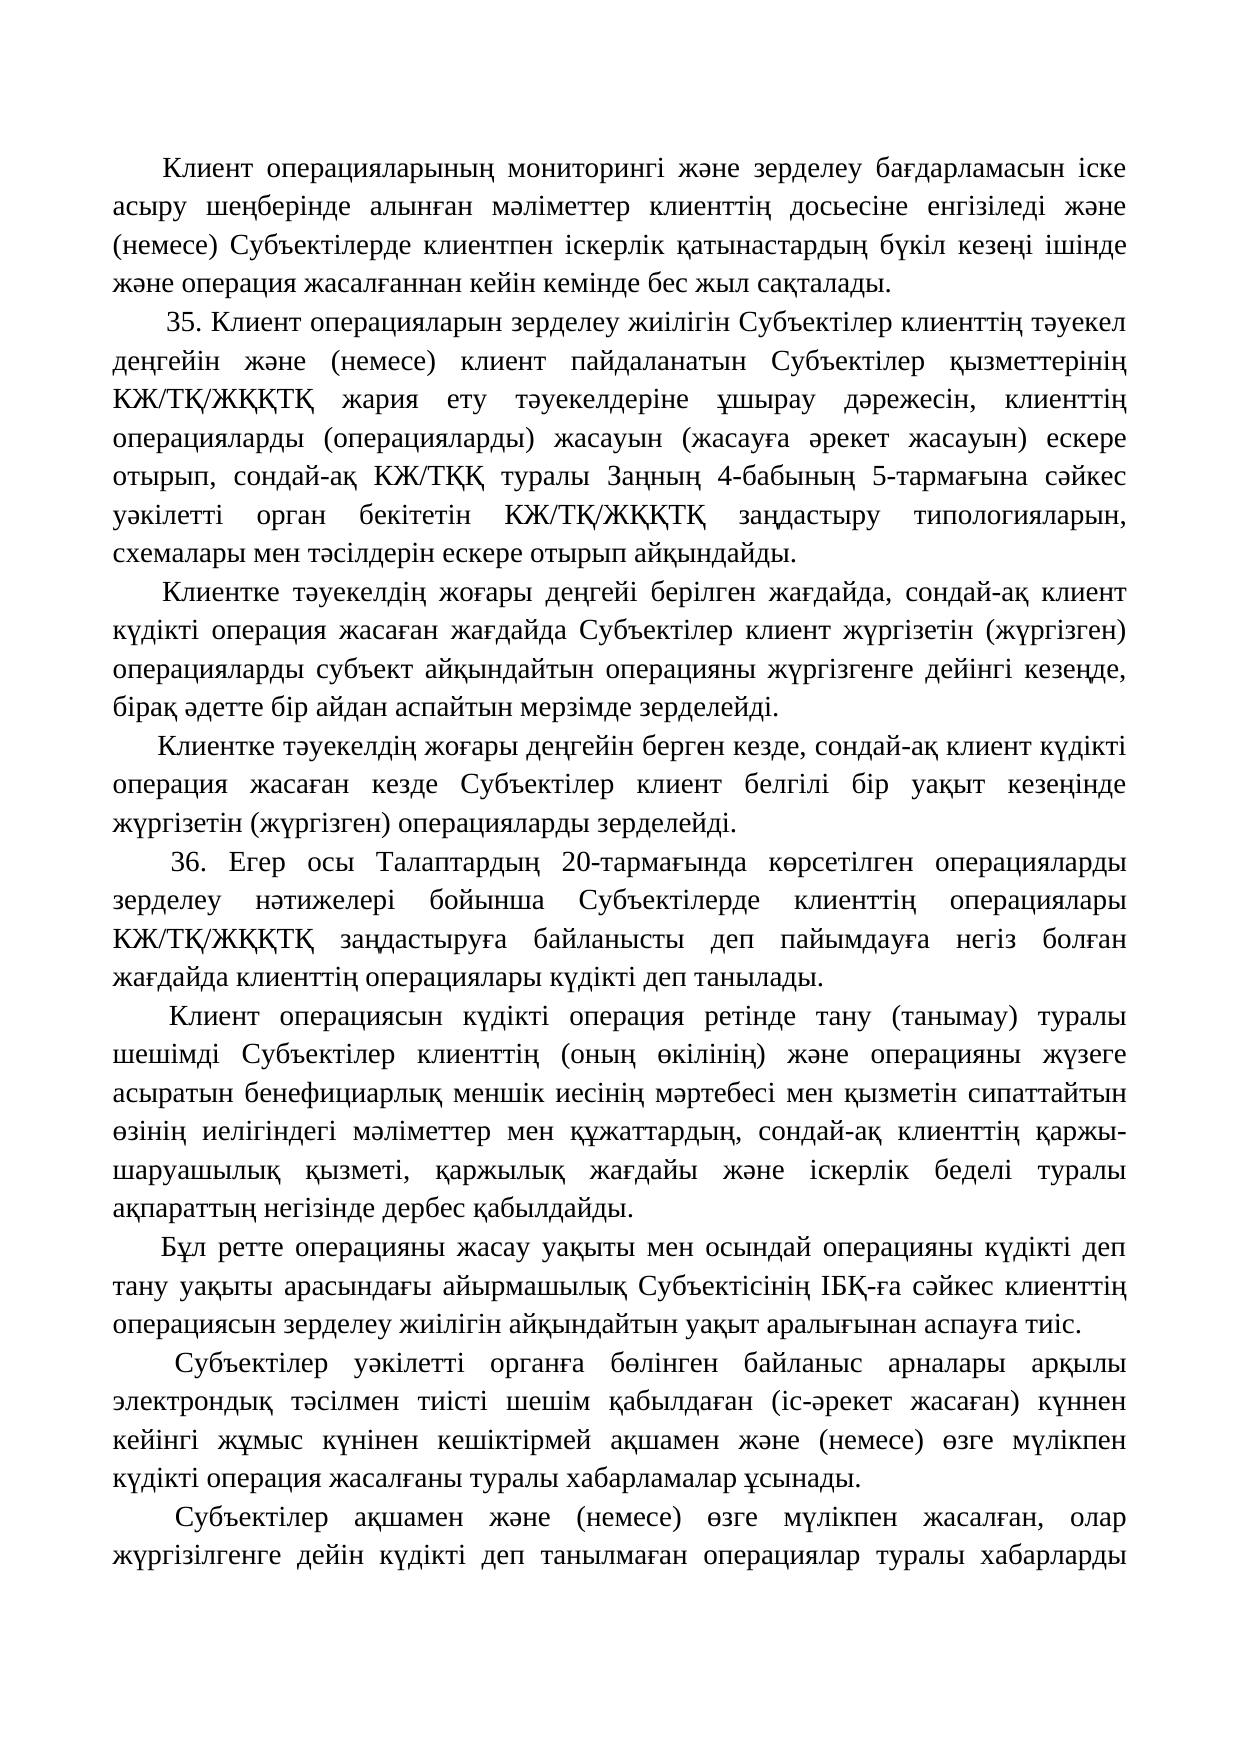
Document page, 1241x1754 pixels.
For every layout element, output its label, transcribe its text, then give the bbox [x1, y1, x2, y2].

text 36. Егер осы Талаптардың 20-тармағында көрсетілген операцияларды зерделеу нәтижелері бойынша Субъектілерде клиенттің операциялары КЖ/ТҚ/ЖҚҚТҚ заңдастыруға байланысты деп пайымдауға негіз болған жағдайда клиенттің операциялары күдікті деп танылады. [112, 844, 1128, 993]
text Клиент операциясын күдікті операция ретінде тану (танымау) туралы шешімді Субъектілер клиенттің (оның өкілінің) және операцияны жүзеге асыратын бенефициарлық меншік иесінің мәртебесі мен қызметін сипаттайтын өзінің иелігіндегі мәліметтер мен құжаттардың, сондай-ақ клиенттің қаржы-шаруашылық қызметі, қаржылық жағдайы және іскерлік беделі туралы ақпараттың негізінде дербес қабылдайды. [112, 998, 1128, 1224]
text Клиентке тәуекелдің жоғары деңгейі берілген жағдайда, сондай-ақ клиент күдікті операция жасаған жағдайда Субъектілер клиент жүргізетін (жүргізген) операцияларды субъект айқындайтын операцияны жүргізгенге дейінгі кезеңде, бірақ әдетте бір айдан аспайтын мерзімде зерделейді. [112, 574, 1128, 723]
text Клиент операцияларының мониторингі және зерделеу бағдарламасын іске асыру шеңберінде алынған мәліметтер клиенттің досьесіне енгізіледі және (немесе) Субъектілерде клиентпен іскерлік қатынастардың бүкіл кезеңі ішінде және операция жасалғаннан кейін кемінде бес жыл сақталады. [112, 150, 1128, 299]
text Субъектілер уәкілетті органға бөлінген байланыс арналары арқылы электрондық тәсілмен тиісті шешім қабылдаған (іс-әрекет жасаған) күннен кейінгі жұмыс күнінен кешіктірмей ақшамен және (немесе) өзге мүлікпен күдікті операция жасалғаны туралы хабарламалар ұсынады. [112, 1345, 1128, 1494]
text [112, 1499, 1128, 1571]
text Бұл ретте операцияны жасау уақыты мен осындай операцияны күдікті деп тану уақыты арасындағы айырмашылық Субъектісінің ІБҚ-ға сәйкес клиенттің операциясын зерделеу жиілігін айқындайтын уақыт аралығынан аспауға тиіс. [112, 1229, 1128, 1340]
text Клиентке тәуекелдің жоғары деңгейін берген кезде, сондай-ақ клиент күдікті операция жасаған кезде Субъектілер клиент белгілі бір уақыт кезеңінде жүргізетін (жүргізген) операцияларды зерделейді. [112, 728, 1128, 839]
text 35. Клиент операцияларын зерделеу жиілігін Субъектілер клиенттің тәуекел деңгейін және (немесе) клиент пайдаланатын Субъектілер қызметтерінің КЖ/ТҚ/ЖҚҚТҚ жария ету тәуекелдеріне ұшырау дәрежесін, клиенттің операцияларды (операцияларды) жасауын (жасауға әрекет жасауын) ескере отырып, сондай-ақ КЖ/ТҚҚ туралы Заңның 4-бабының 5-тармағына сәйкес уәкілетті орган бекітетін КЖ/ТҚ/ЖҚҚТҚ заңдастыру типологияларын, схемалары мен тәсілдерін ескере отырып айқындайды. [112, 304, 1128, 569]
